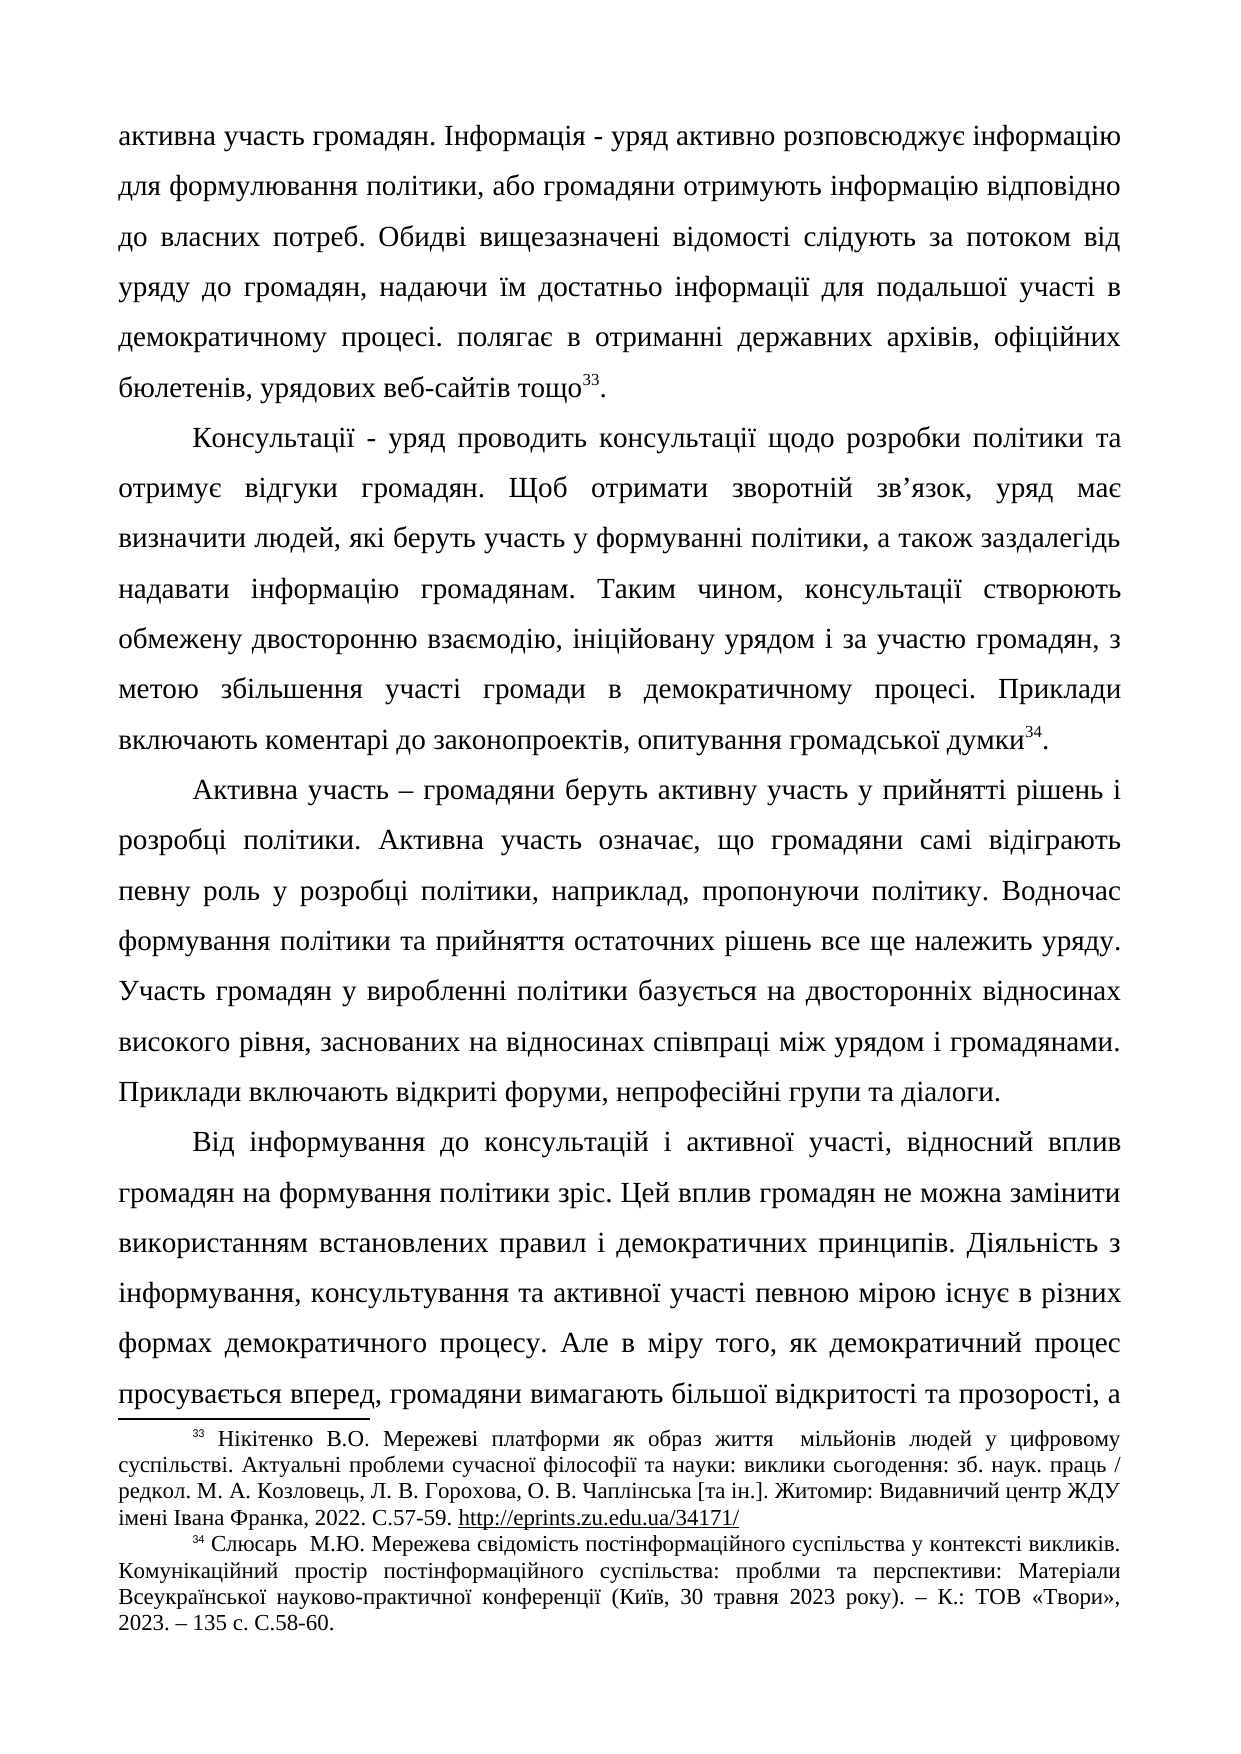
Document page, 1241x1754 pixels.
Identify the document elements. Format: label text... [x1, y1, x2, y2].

text Активна участь – громадяни беруть активну участь у прийнятті рішень і розробці політики. Активна участь означає, що громадяни самі відіграють певну роль у розробці політики, наприклад, пропонуючи політику. Водночас формування політики та прийняття остаточних рішень все ще належить уряду. Участь громадян у виробленні політики базується на двосторонніх відносинах високого рівня, заснованих на відносинах співпраці між урядом і громадянами. Приклади включають відкриті форуми, непрофесійні групи та діалоги. [118, 772, 1122, 1108]
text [118, 1124, 1122, 1409]
text Консультації - уряд проводить консультації щодо розробки політики та отримує відгуки громадян. Щоб отримати зворотній зв’язок, уряд має визначити людей, які беруть участь у формуванні політики, а також заздалегідь надавати інформацію громадянам. Таким чином, консультації створюють обмежену двосторонню взаємодію, ініційовану урядом і за участю громадян, з метою збільшення участі громади в демократичному процесі. Приклади включають коментарі до законопроектів, опитування громадської думки. [118, 420, 1122, 755]
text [118, 118, 1122, 403]
